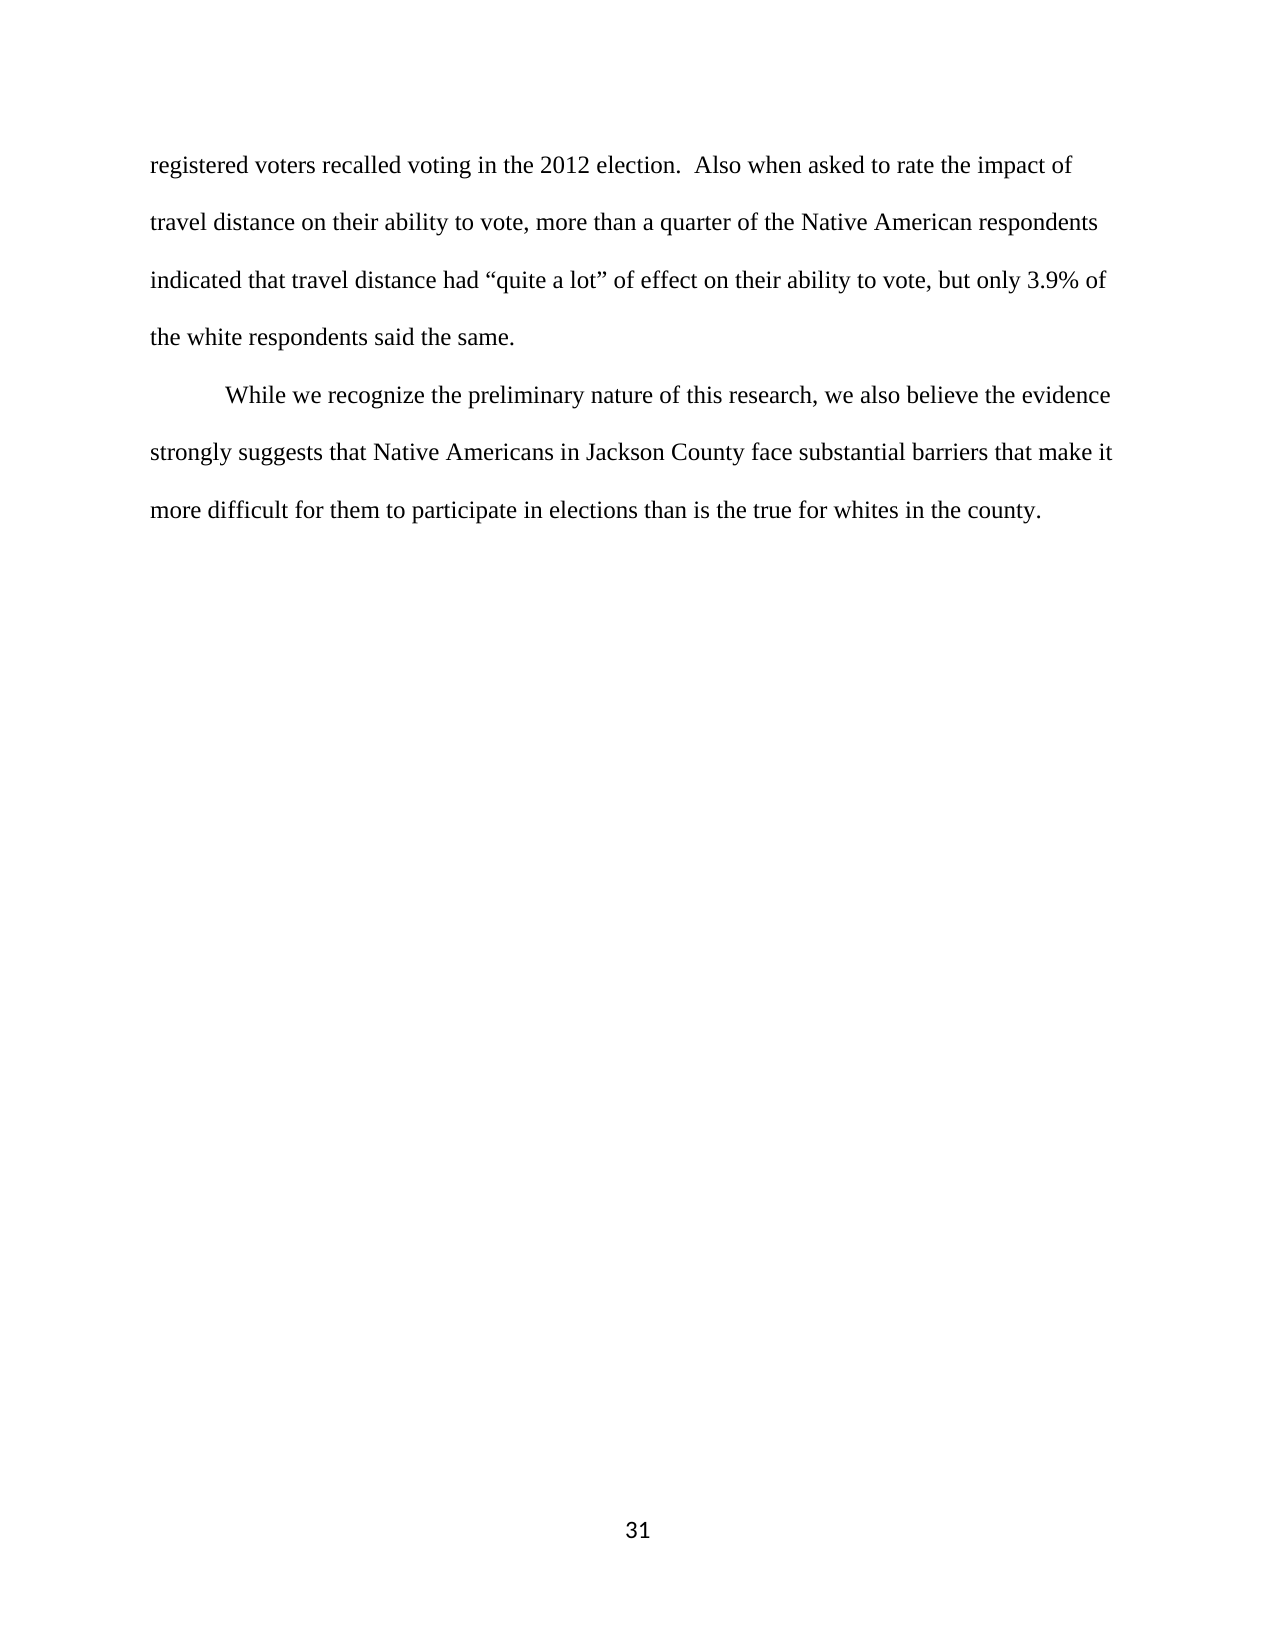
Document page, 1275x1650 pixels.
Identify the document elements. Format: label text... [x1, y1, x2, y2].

text While we recognize the preliminary nature of this research, we also believe the evidence strongly suggests that Native Americans in Jackson County face substantial barriers that make it more difficult for them to participate in elections than is the true for whites in the county. [150, 380, 1125, 524]
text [150, 150, 1125, 351]
